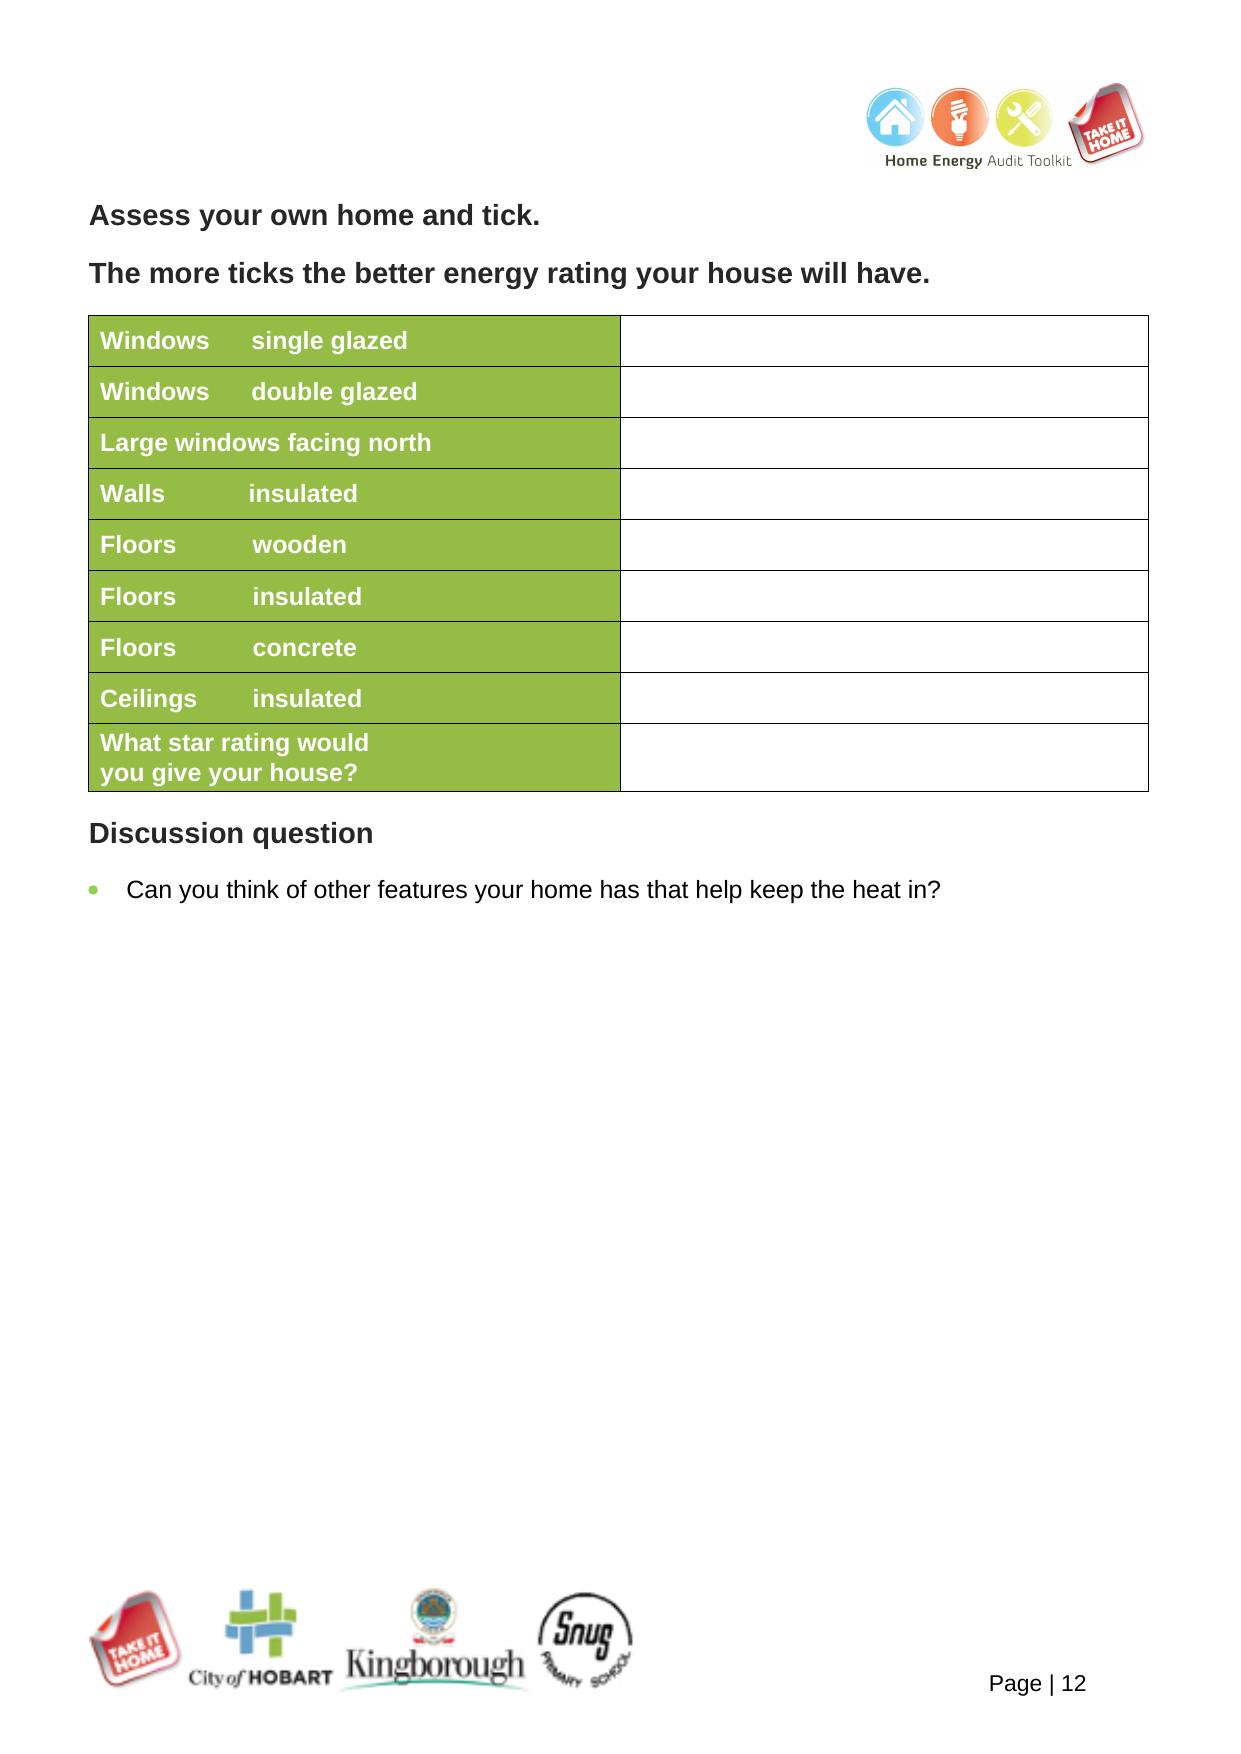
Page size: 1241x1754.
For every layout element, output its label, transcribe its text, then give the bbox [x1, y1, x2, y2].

table_cell [621, 367, 1148, 417]
picture [88, 1587, 637, 1692]
table_cell What star rating would you give your house? [89, 724, 620, 791]
table_cell Floors wooden [89, 520, 620, 570]
table_cell Large windows facing north [89, 418, 620, 468]
subtitle Discussion question [89, 817, 1152, 850]
table_cell Ceilings insulated [89, 673, 620, 723]
table_cell Windows double glazed [89, 367, 620, 417]
table_cell [621, 520, 1148, 570]
table_cell [621, 571, 1148, 621]
table_cell [621, 673, 1148, 723]
table_cell Walls insulated [89, 469, 620, 519]
table_cell Floors concrete [89, 622, 620, 672]
table_cell [621, 469, 1148, 519]
picture [861, 81, 1147, 169]
subtitle The more ticks the better energy rating your house will have. [89, 257, 1152, 290]
table_cell [621, 622, 1148, 672]
table_cell Floors insulated [89, 571, 620, 621]
subtitle Assess your own home and tick. [89, 198, 1152, 232]
text Can you think of other features your home has that help keep the heat in? [89, 875, 1152, 904]
table_header [621, 316, 1148, 366]
table_cell [621, 418, 1148, 468]
table_header Windows single glazed [89, 316, 620, 366]
table_cell [621, 724, 1148, 791]
